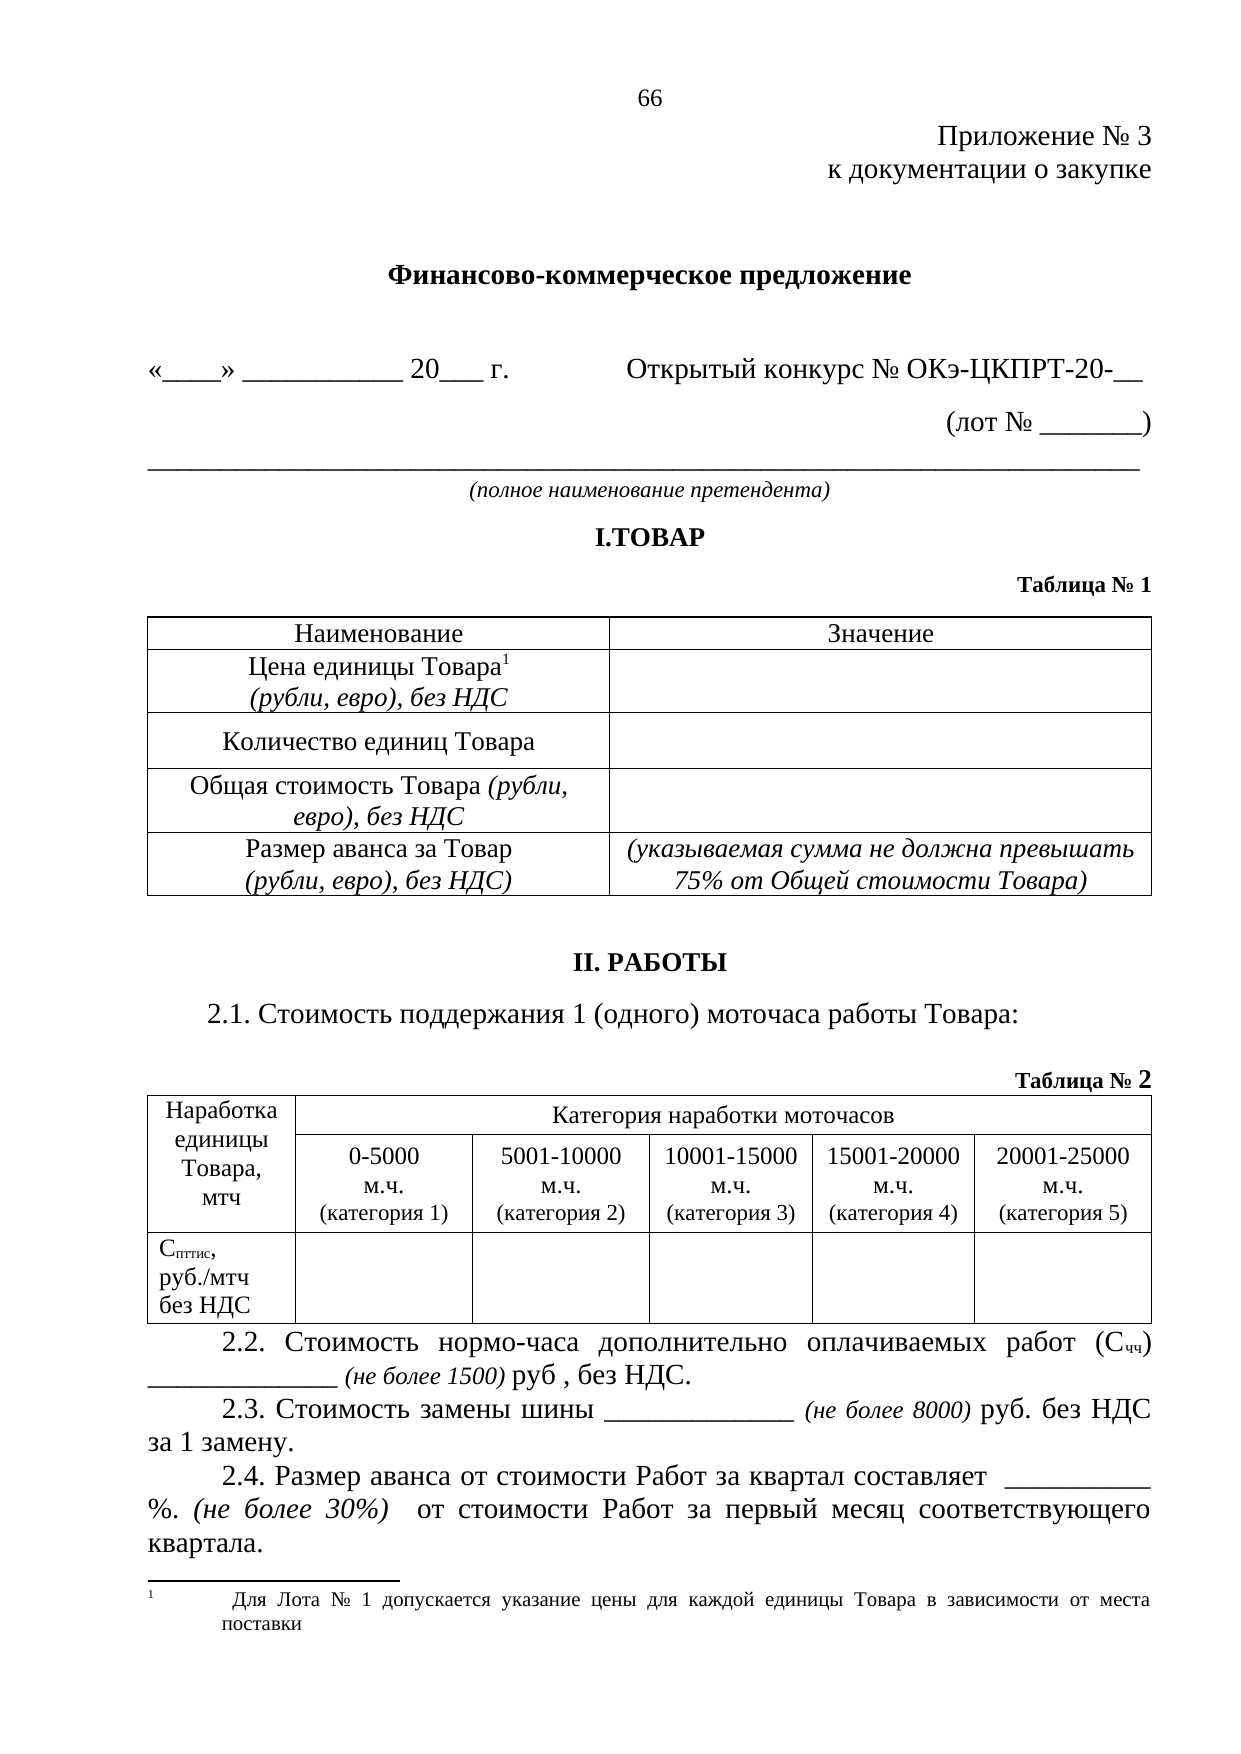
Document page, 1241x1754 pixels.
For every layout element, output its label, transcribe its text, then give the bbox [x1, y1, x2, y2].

table_cell Количество единиц Товара [148, 713, 609, 768]
table_cell [610, 650, 1151, 712]
text 2.3. Стоимость замены шины _____________ (не более 8000) руб. без НДС за 1 замену. [148, 1391, 1152, 1458]
table_cell [296, 1233, 472, 1323]
text I.ТОВАР [148, 521, 1152, 552]
table_cell [813, 1233, 974, 1323]
text ____________________________________________________________________ [148, 440, 1152, 473]
table_cell Цена единицы Товара (рубли, евро), без НДС [148, 650, 609, 712]
text 2.4. Размер аванса от стоимости Работ за квартал составляет __________%. (не более 30%) от стоимости Работ за первый месяц соответствующего квартала. [148, 1458, 1152, 1558]
table_cell [610, 769, 1151, 832]
table_cell 0-5000 м.ч. (категория 1) [296, 1135, 472, 1232]
table_cell Общая стоимость Товара (рубли, евро), без НДС [148, 769, 609, 832]
table_cell (указываемая сумма не должна превышать 75% от Общей стоимости Товара) [610, 833, 1151, 895]
table_header Категория наработки моточасов [296, 1096, 1151, 1134]
text (лот № _______) [148, 404, 1152, 437]
table_cell 20001-25000 м.ч. (категория 5) [975, 1135, 1151, 1232]
table_cell 15001-20000 м.ч. (категория 4) [813, 1135, 974, 1232]
text «____» ___________ 20___ г. Открытый конкурс № ОКэ-ЦКПРТ-20-__ [148, 351, 1152, 384]
table_header Наработка единицы Товара, мтч [148, 1096, 295, 1232]
text 2.2. Стоимость нормо-часа дополнительно оплачиваемых работ (Счч) _____________ (не более 1500) руб , без НДС. [148, 1324, 1152, 1391]
table_header Значение [610, 618, 1151, 648]
text Финансово-коммерческое предложение [148, 257, 1152, 291]
text 2.1. Стоимость поддержания 1 (одного) моточаса работы Товара: [148, 996, 1152, 1030]
text к документации о закупке [148, 152, 1152, 185]
table_cell [975, 1233, 1151, 1323]
text Приложение № 3 [148, 118, 1152, 152]
table_cell 5001-10000 м.ч. (категория 2) [473, 1135, 649, 1232]
text II. РАБОТЫ [148, 946, 1152, 977]
table_cell 10001-15000 м.ч. (категория 3) [650, 1135, 812, 1232]
table_cell [610, 713, 1151, 768]
table_cell Спттис, руб./мтч без НДС [148, 1233, 295, 1323]
table_header Наименование [148, 618, 609, 648]
text (полное наименование претендента) [148, 476, 1152, 502]
table_cell Размер аванса за Товар (рубли, евро), без НДС) [148, 833, 609, 895]
text Таблица № 2 [148, 1063, 1152, 1094]
text Таблица № 1 [148, 571, 1152, 598]
table_cell [650, 1233, 812, 1323]
table_cell [473, 1233, 649, 1323]
